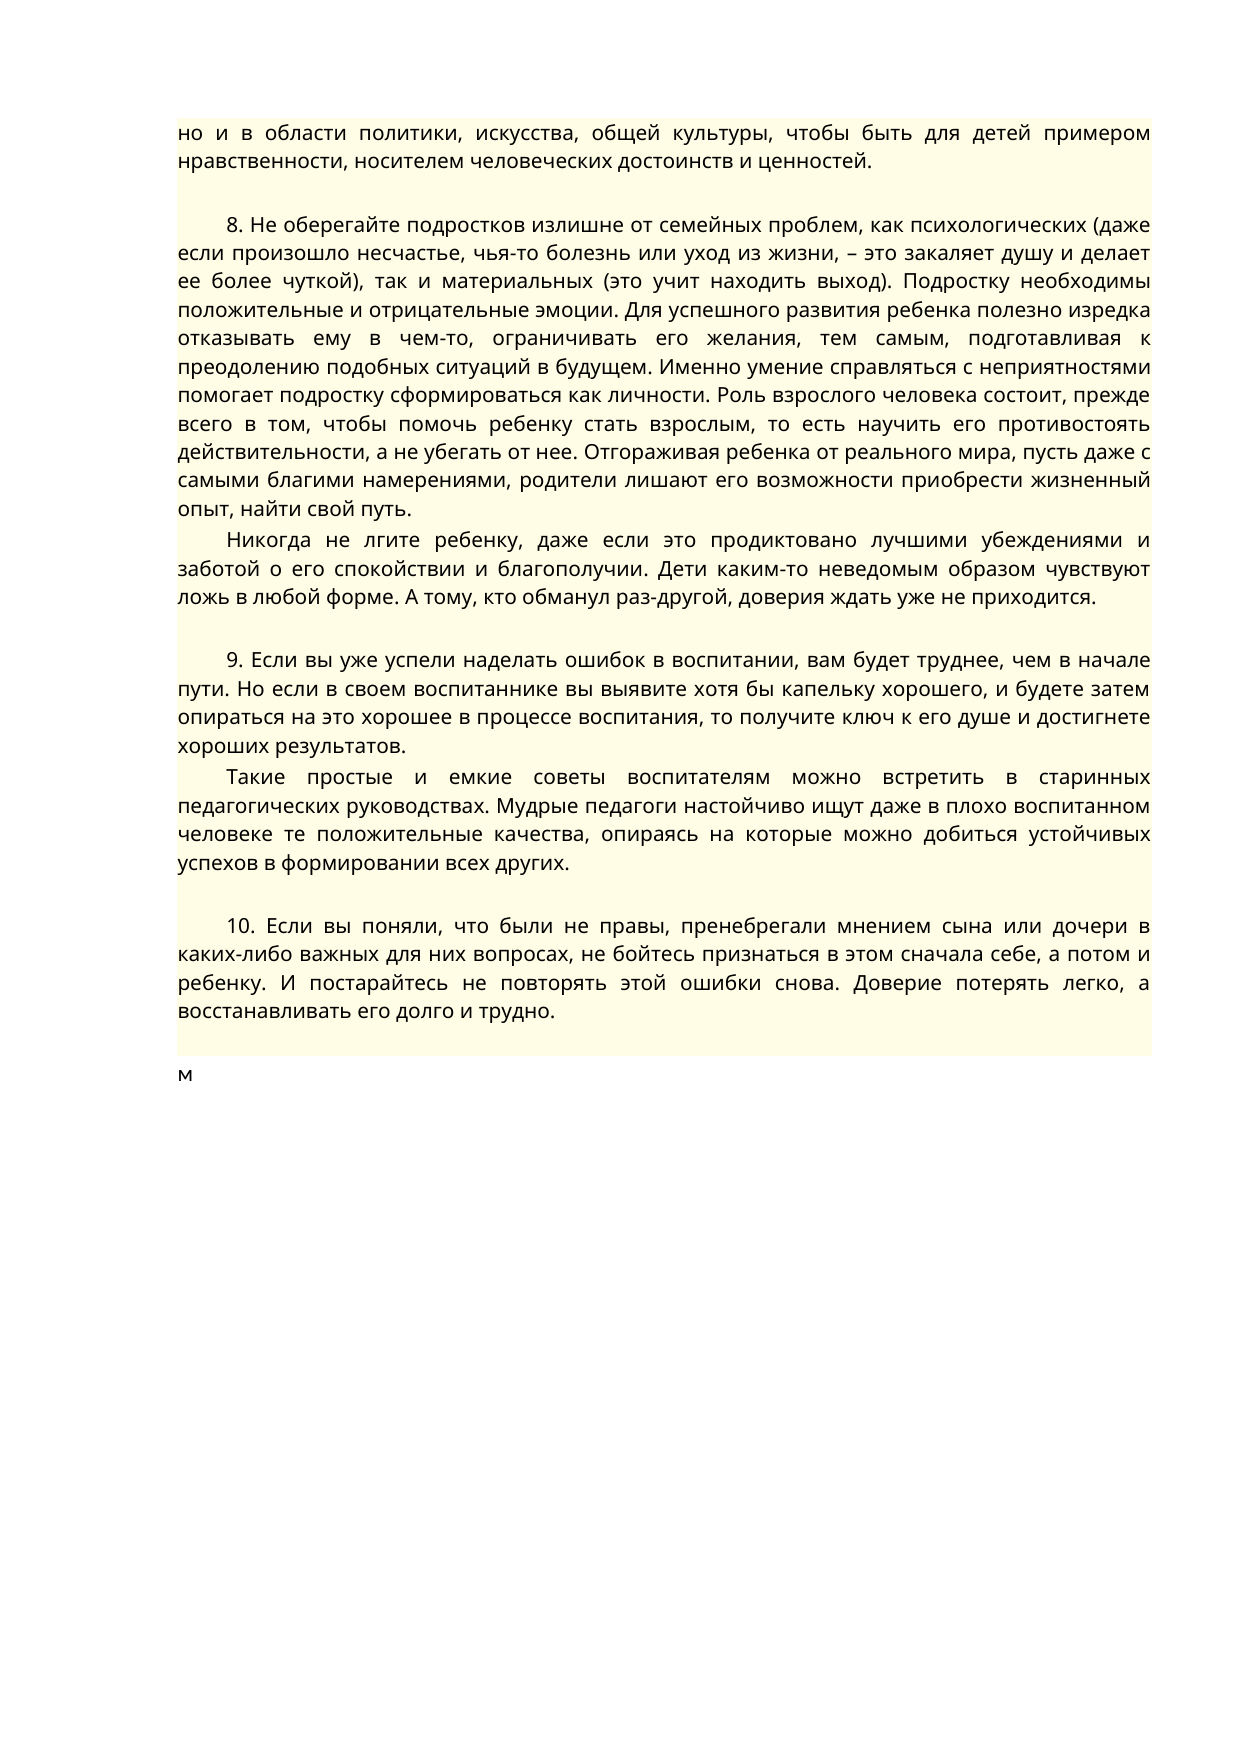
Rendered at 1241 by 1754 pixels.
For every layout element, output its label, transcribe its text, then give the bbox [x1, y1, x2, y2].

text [177, 118, 1152, 175]
text Такие простые и емкие советы воспитателям можно встретить в старинных педагогических руководствах. Мудрые педагоги настойчиво ищут даже в плохо воспитанном человеке те положительные качества, опираясь на которые можно добиться устойчивых успехов в формировании всех других. [177, 762, 1152, 876]
text 9. Если вы уже успели наделать ошибок в воспитании, вам будет труднее, чем в начале пути. Но если в своем воспитаннике вы выявите хотя бы капельку хорошего, и будете затем опираться на это хорошее в процессе воспитания, то получите ключ к его душе и достигнете хороших результатов. [177, 646, 1152, 759]
text Никогда не лгите ребенку, даже если это продиктовано лучшими убеждениями и заботой о его спокойствии и благополучии. Дети каким-то неведомым образом чувствуют ложь в любой форме. А тому, кто обманул раз-другой, доверия ждать уже не приходится. [177, 526, 1152, 611]
text 10. Если вы поняли, что были не правы, пренебрегали мнением сына или дочери в каких-либо важных для них вопросах, не бойтесь признаться в этом сначала себе, а потом и ребенку. И постарайтесь не повторять этой ошибки снова. Доверие потерять легко, а восстанавливать его долго и трудно. [177, 911, 1152, 1025]
text м [177, 1059, 1152, 1087]
text 8. Не оберегайте подростков излишне от семейных проблем, как психологических (даже если произошло несчастье, чья-то болезнь или уход из жизни, – это закаляет душу и делает ее более чуткой), так и материальных (это учит находить выход). Подростку необходимы положительные и отрицательные эмоции. Для успешного развития ребенка полезно изредка отказывать ему в чем-то, ограничивать его желания, тем самым, подготавливая к преодолению подобных ситуаций в будущем. Именно умение справляться с неприятностями помогает подростку сформироваться как личности. Роль взрослого человека состоит, прежде всего в том, чтобы помочь ребенку стать взрослым, то есть научить его противостоять действительности, а не убегать от нее. Отгораживая ребенка от реального мира, пусть даже с самыми благими намерениями, родители лишают его возможности приобрести жизненный опыт, найти свой путь. [177, 210, 1152, 522]
